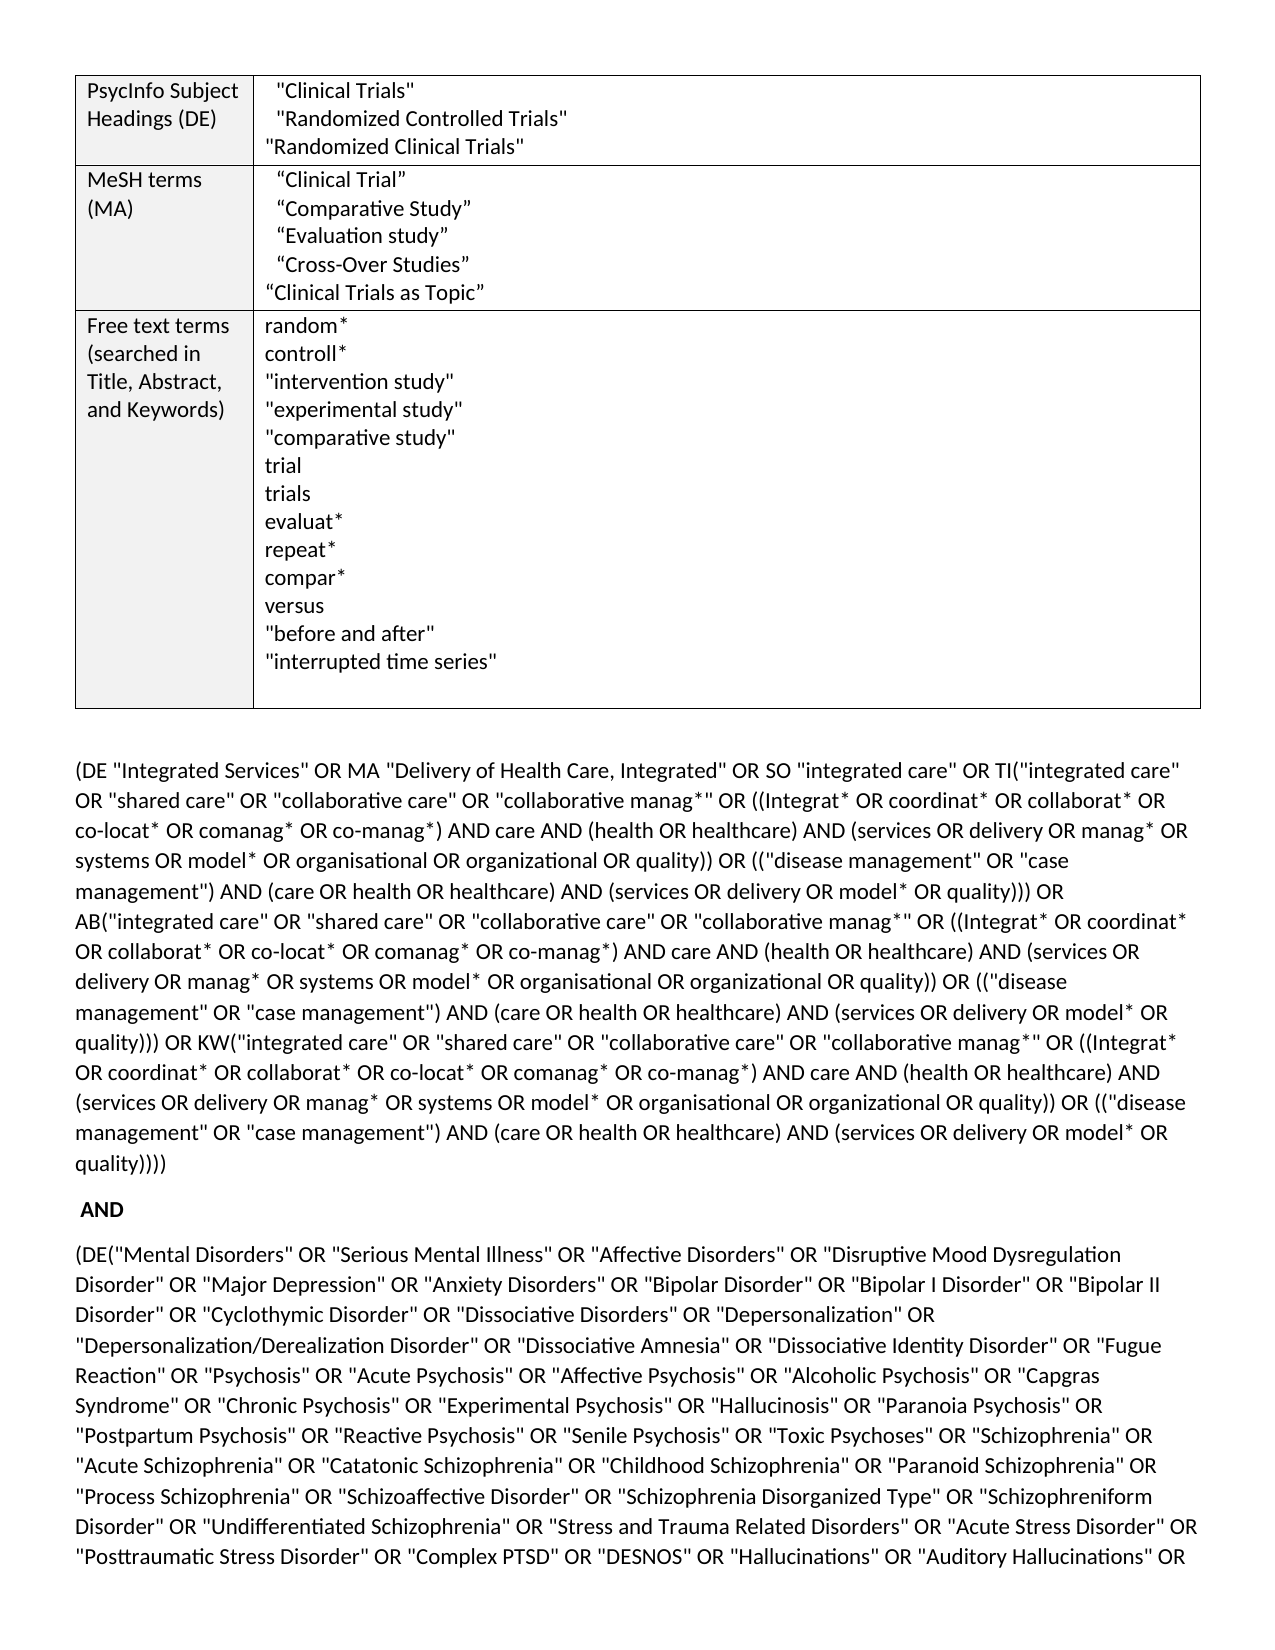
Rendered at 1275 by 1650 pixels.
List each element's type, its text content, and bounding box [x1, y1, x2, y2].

table_cell PsycInfo Subject Headings (DE) [76, 76, 253, 164]
text (DE "Integrated Services" OR MA "Delivery of Health Care, Integrated" OR SO "integrated care" OR TI("integrated care" OR "shared care" OR "collaborative care" OR "collaborative manag*" OR ((Integrat* OR coordinat* OR collaborat* OR co-locat* OR comanag* OR co-manag*) AND care AND (health OR healthcare) AND (services OR delivery OR manag* OR systems OR model* OR organisational OR organizational OR quality)) OR (("disease management" OR "case management") AND (care OR health OR healthcare) AND (services OR delivery OR model* OR quality))) OR AB("integrated care" OR "shared care" OR "collaborative care" OR "collaborative manag*" OR ((Integrat* OR coordinat* OR collaborat* OR co-locat* OR comanag* OR co-manag*) AND care AND (health OR healthcare) AND (services OR delivery OR manag* OR systems OR model* OR organisational OR organizational OR quality)) OR (("disease management" OR "case management") AND (care OR health OR healthcare) AND (services OR delivery OR model* OR quality))) OR KW("integrated care" OR "shared care" OR "collaborative care" OR "collaborative manag*" OR ((Integrat* OR coordinat* OR collaborat* OR co-locat* OR comanag* OR co-manag*) AND care AND (health OR healthcare) AND (services OR delivery OR manag* OR systems OR model* OR organisational OR organizational OR quality)) OR (("disease management" OR "case management") AND (care OR health OR healthcare) AND (services OR delivery OR model* OR quality)))) [75, 756, 1200, 1177]
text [75, 1240, 1200, 1570]
table_cell “Clinical Trial” “Comparative Study” “Evaluation study” “Cross-Over Studies” “Clinical Trials as Topic” [254, 166, 1200, 310]
table_cell random* controll* "intervention study" "experimental study" "comparative study" trial trials evaluat* repeat* compar* versus "before and after" "interrupted time series" [254, 311, 1200, 708]
table_cell "Clinical Trials" "Randomized Controlled Trials" "Randomized Clinical Trials" [254, 76, 1200, 164]
table_cell MeSH terms (MA) [76, 166, 253, 310]
table_cell Free text terms (searched in Title, Abstract, and Keywords) [76, 311, 253, 708]
text AND [75, 1196, 1200, 1223]
